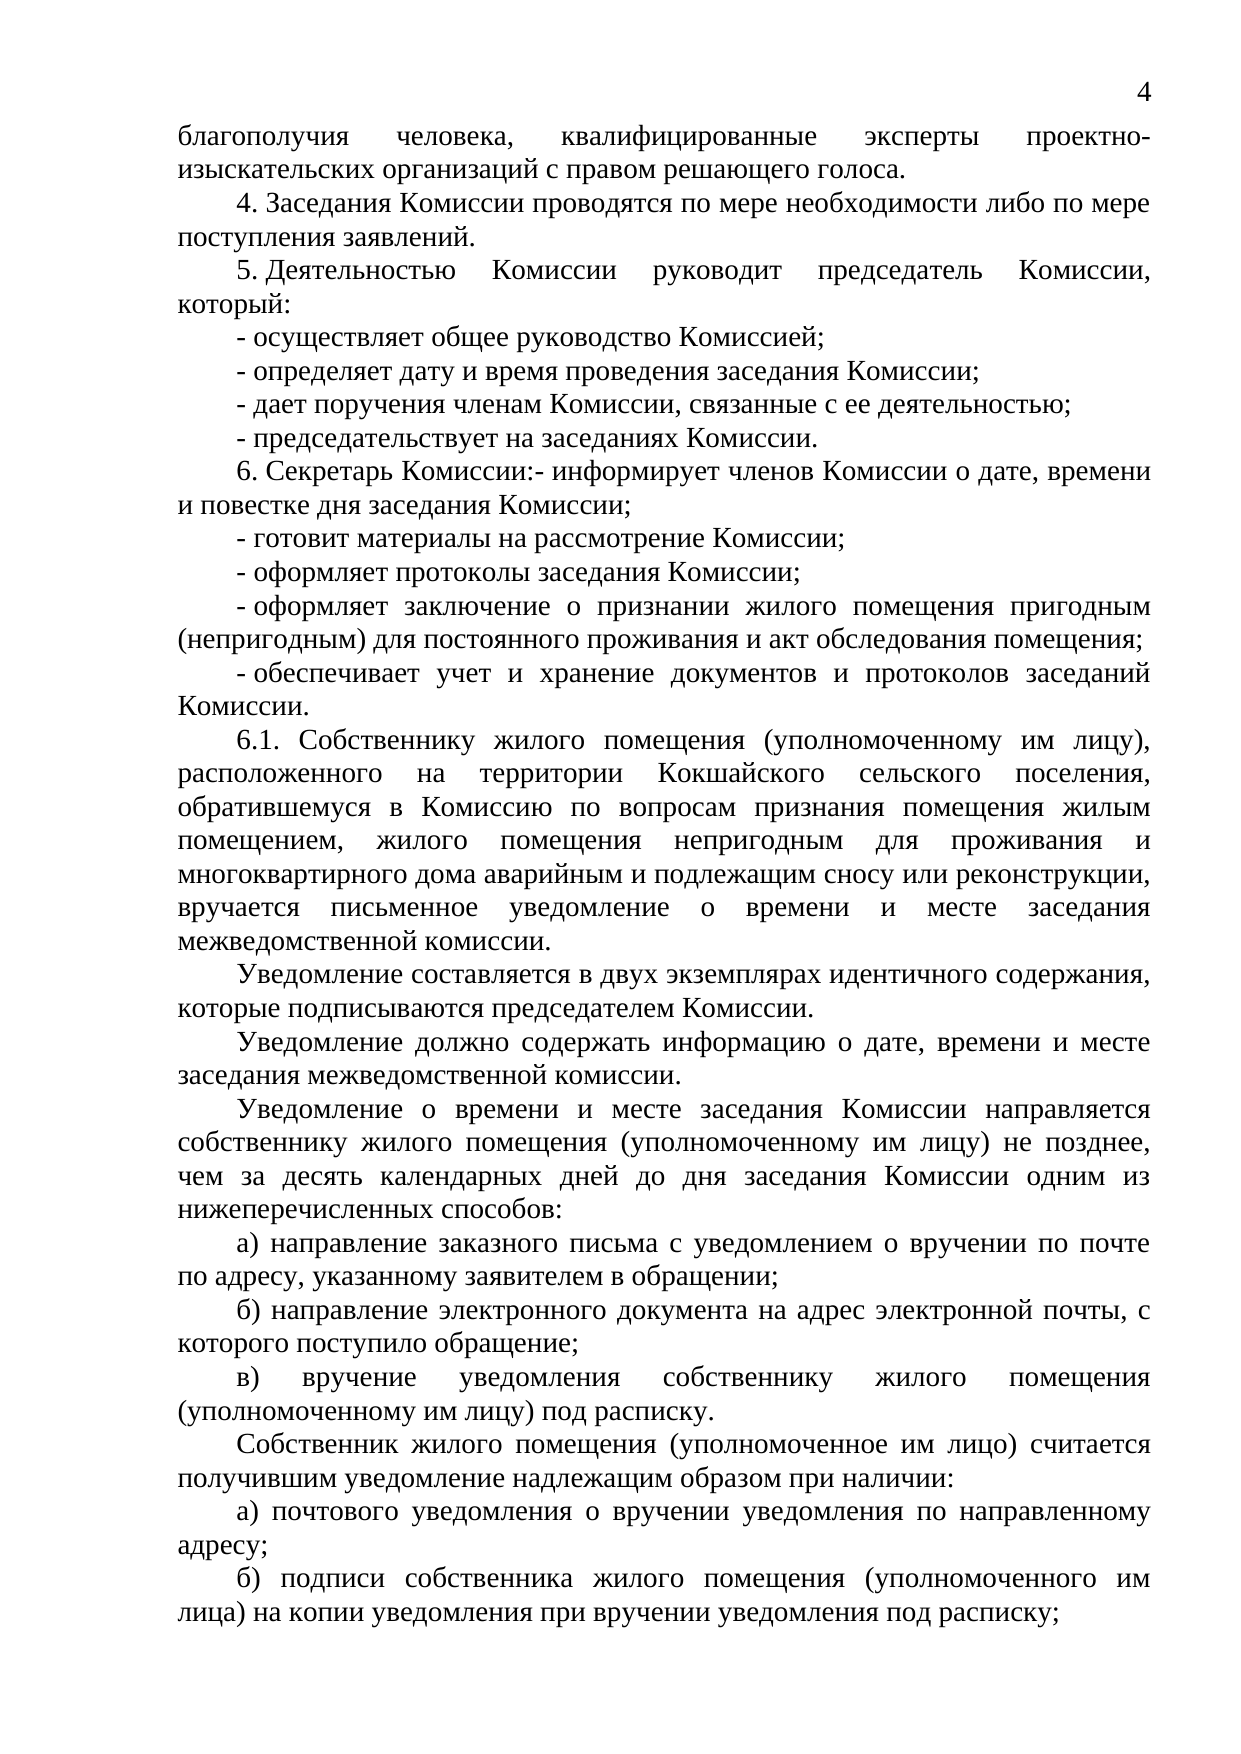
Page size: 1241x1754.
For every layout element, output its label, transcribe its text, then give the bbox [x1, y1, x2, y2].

text - дает поручения членам Комиссии, связанные с ее деятельностью; [177, 386, 1152, 420]
text в) вручение уведомления собственнику жилого помещения (уполномоченному им лицу) под расписку. [177, 1359, 1152, 1426]
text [177, 118, 1152, 185]
text Уведомление должно содержать информацию о дате, времени и месте заседания межведомственной комиссии. [177, 1024, 1152, 1091]
text - оформляет протоколы заседания Комиссии; [177, 554, 1152, 588]
text Собственник жилого помещения (уполномоченное им лицо) считается получившим уведомление надлежащим образом при наличии: [177, 1426, 1152, 1493]
text - осуществляет общее руководство Комиссией; [177, 319, 1152, 353]
text а) почтового уведомления о вручении уведомления по направленному адресу; [177, 1493, 1152, 1560]
text 6.1. Собственнику жилого помещения (уполномоченному им лицу), расположенного на территории Кокшайского сельского поселения, обратившемуся в Комиссию по вопросам признания помещения жилым помещением, жилого помещения непригодным для проживания и многоквартирного дома аварийным и подлежащим сносу или реконструкции, вручается письменное уведомление о времени и месте заседания межведомственной комиссии. [177, 722, 1152, 957]
text - определяет дату и время проведения заседания Комиссии; [177, 353, 1152, 386]
text - обеспечивает учет и хранение документов и протоколов заседаний Комиссии. [177, 655, 1152, 722]
text - оформляет заключение о признании жилого помещения пригодным (непригодным) для постоянного проживания и акт обследования помещения; [177, 588, 1152, 655]
text а) направление заказного письма с уведомлением о вручении по почте по адресу, указанному заявителем в обращении; [177, 1225, 1152, 1292]
text б) подписи собственника жилого помещения (уполномоченного им лица) на копии уведомления при вручении уведомления под расписку; [177, 1560, 1152, 1627]
text 5. Деятельностью Комиссии руководит председатель Комиссии, который: [177, 252, 1152, 319]
text Уведомление составляется в двух экземплярах идентичного содержания, которые подписываются председателем Комиссии. [177, 957, 1152, 1024]
text 6. Секретарь Комиссии:- информирует членов Комиссии о дате, времени и повестке дня заседания Комиссии; [177, 453, 1152, 521]
text 4. Заседания Комиссии проводятся по мере необходимости либо по мере поступления заявлений. [177, 185, 1152, 252]
text - готовит материалы на рассмотрение Комиссии; [177, 521, 1152, 554]
text - председательствует на заседаниях Комиссии. [177, 420, 1152, 453]
text Уведомление о времени и месте заседания Комиссии направляется собственнику жилого помещения (уполномоченному им лицу) не позднее, чем за десять календарных дней до дня заседания Комиссии одним из нижеперечисленных способов: [177, 1091, 1152, 1225]
text б) направление электронного документа на адрес электронной почты, с которого поступило обращение; [177, 1292, 1152, 1359]
